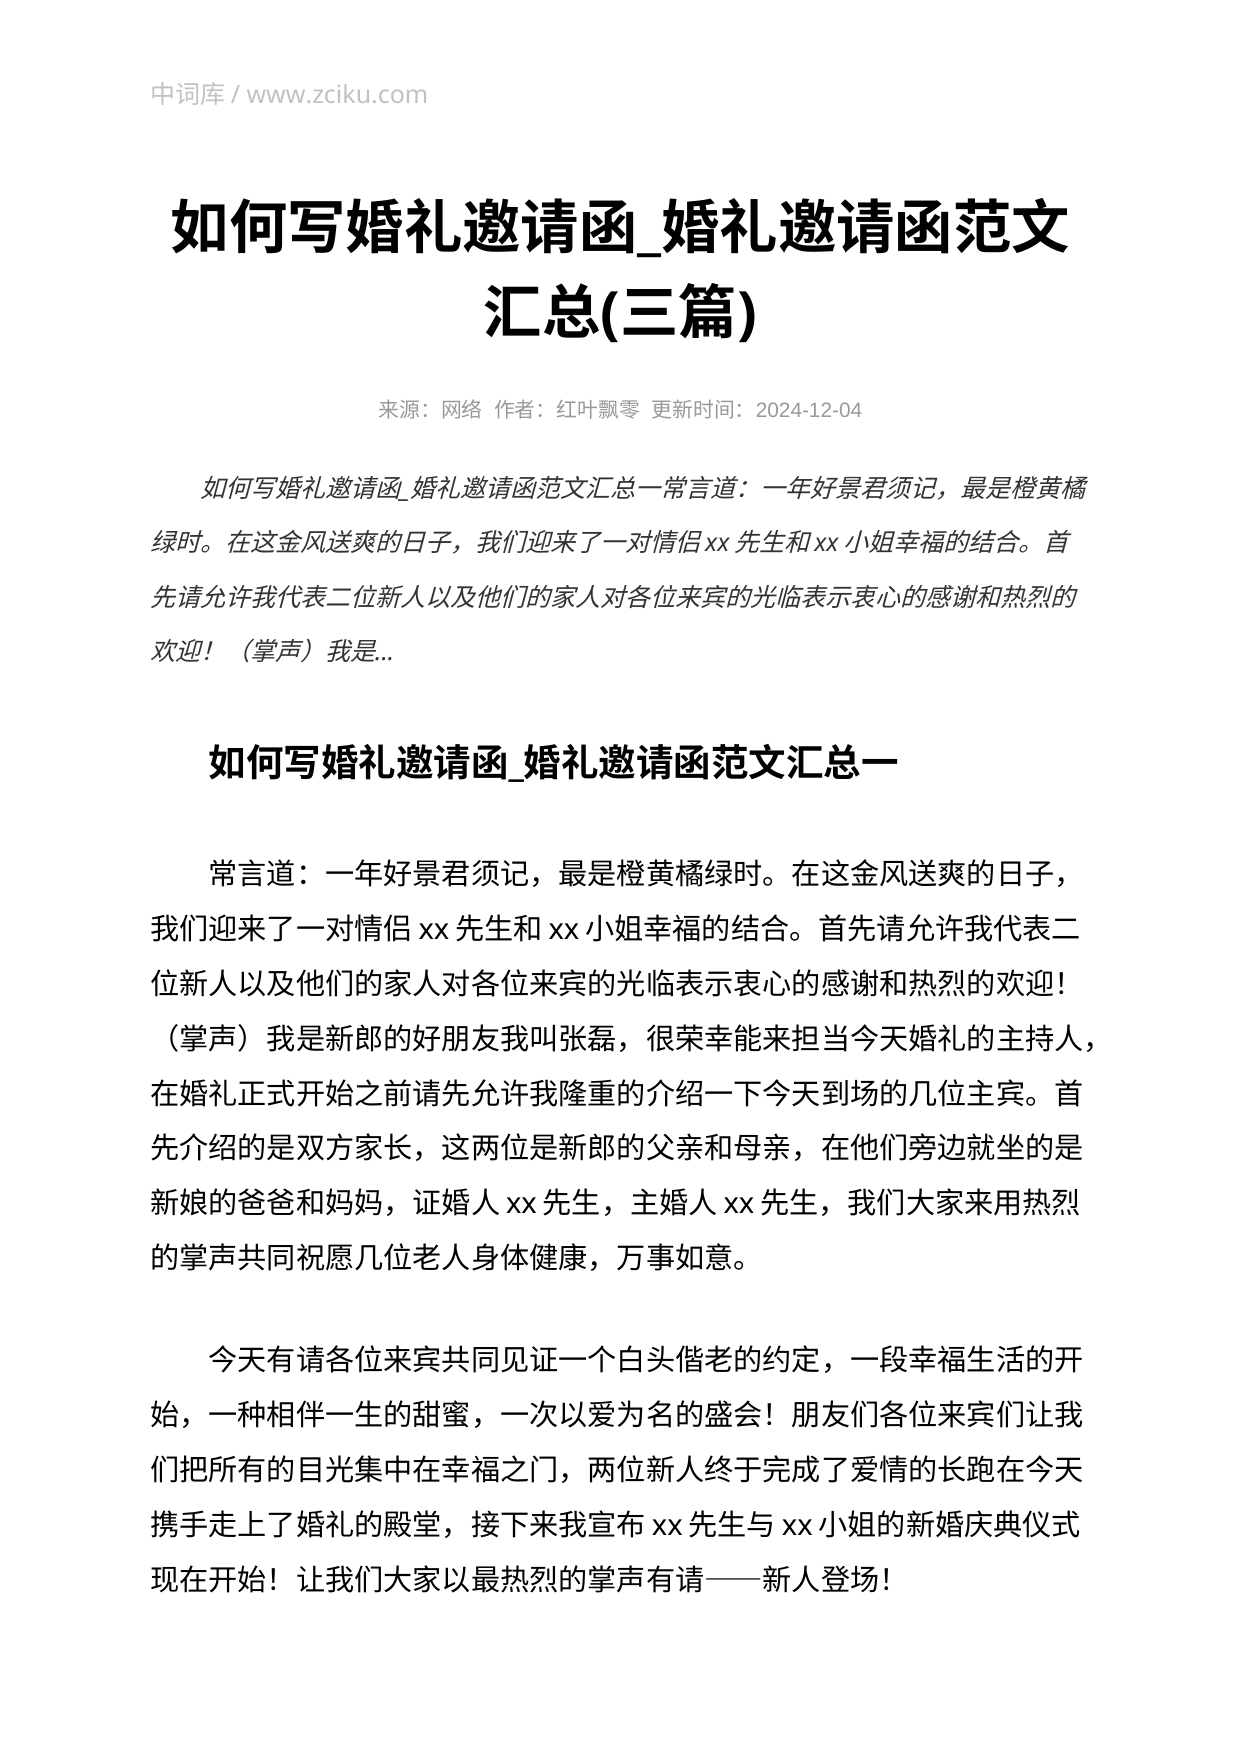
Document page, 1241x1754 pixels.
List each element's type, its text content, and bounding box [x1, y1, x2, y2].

text 来源：网络 作者：红叶飘零 更新时间：2024-12-04 [150, 398, 1090, 422]
text 如何写婚礼邀请函_婚礼邀请函范文汇总一常言道：一年好景君须记，最是橙黄橘绿时。在这金风送爽的日子，我们迎来了一对情侣xx先生和xx小姐幸福的结合。首先请允许我代表二位新人以及他们的家人对各位来宾的光临表示衷心的感谢和热烈的欢迎！（掌声）我是... [150, 468, 1090, 668]
subtitle 如何写婚礼邀请函_婚礼邀请函范文汇总(三篇) [150, 181, 1090, 351]
text 常言道：一年好景君须记，最是橙黄橘绿时。在这金风送爽的日子，我们迎来了一对情侣xx先生和xx小姐幸福的结合。首先请允许我代表二位新人以及他们的家人对各位来宾的光临表示衷心的感谢和热烈的欢迎！（掌声）我是新郎的好朋友我叫张磊，很荣幸能来担当今天婚礼的主持人，在婚礼正式开始之前请先允许我隆重的介绍一下今天到场的几位主宾。首先介绍的是双方家长，这两位是新郎的父亲和母亲，在他们旁边就坐的是新娘的爸爸和妈妈，证婚人xx先生，主婚人xx先生，我们大家来用热烈的掌声共同祝愿几位老人身体健康，万事如意。 [150, 851, 1090, 1277]
text 今天有请各位来宾共同见证一个白头偕老的约定，一段幸福生活的开始，一种相伴一生的甜蜜，一次以爱为名的盛会！朋友们各位来宾们让我们把所有的目光集中在幸福之门，两位新人终于完成了爱情的长跑在今天携手走上了婚礼的殿堂，接下来我宣布xx先生与xx小姐的新婚庆典仪式现在开始！让我们大家以最热烈的掌声有请——新人登场！ [150, 1337, 1090, 1599]
text 如何写婚礼邀请函_婚礼邀请函范文汇总一 [150, 733, 1090, 787]
